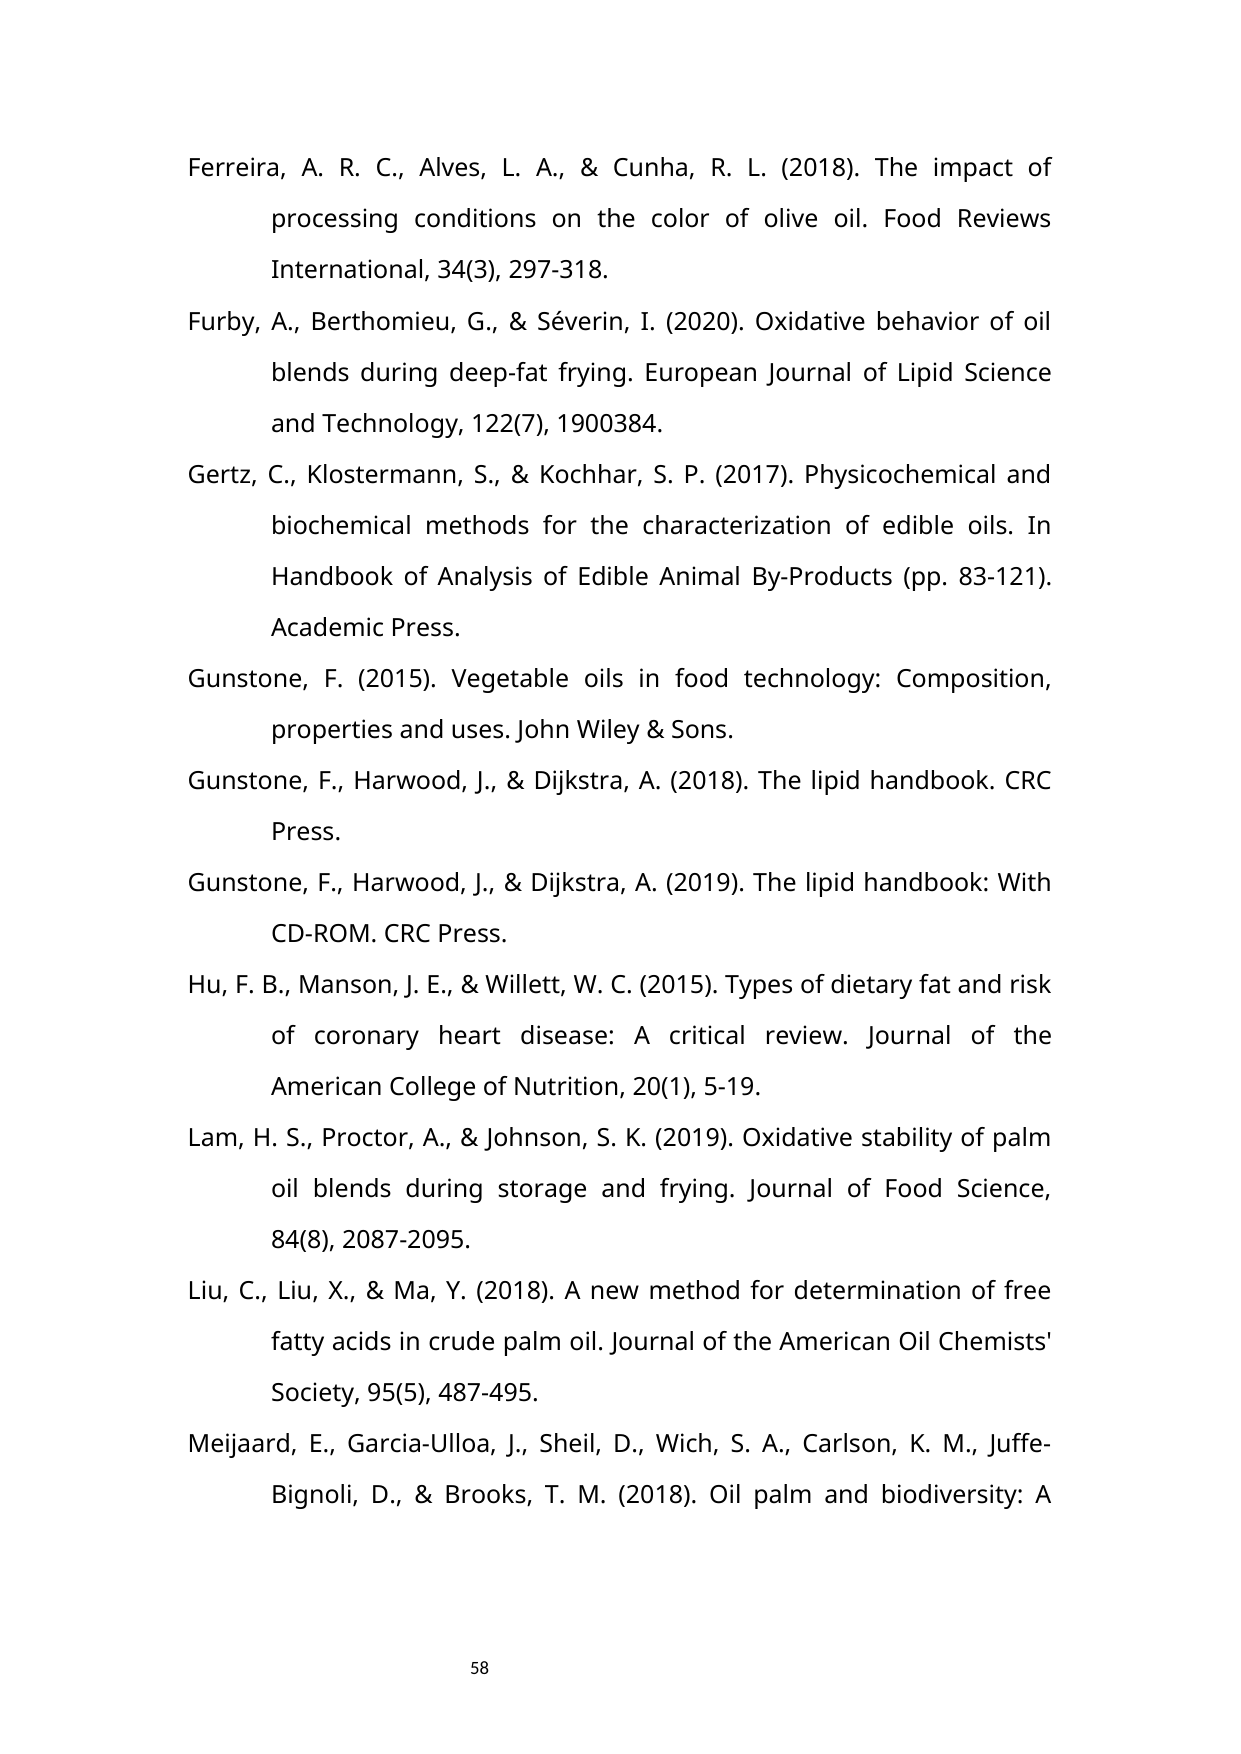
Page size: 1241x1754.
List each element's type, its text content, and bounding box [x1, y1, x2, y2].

text Gunstone, F., Harwood, J., & Dijkstra, A. (2018). The lipid handbook. CRC Press. [187, 762, 1053, 848]
text Liu, C., Liu, X., & Ma, Y. (2018). A new method for determination of free fatty acids in crude palm oil. Journal of the American Oil Chemists' Society, 95(5), 487-495. [187, 1273, 1053, 1409]
text Gunstone, F., Harwood, J., & Dijkstra, A. (2019). The lipid handbook: With CD-ROM. CRC Press. [187, 864, 1053, 950]
text Lam, H. S., Proctor, A., & Johnson, S. K. (2019). Oxidative stability of palm oil blends during storage and frying. Journal of Food Science, 84(8), 2087-2095. [187, 1120, 1053, 1256]
text Hu, F. B., Manson, J. E., & Willett, W. C. (2015). Types of dietary fat and risk of coronary heart disease: A critical review. Journal of the American College of Nutrition, 20(1), 5-19. [187, 967, 1053, 1103]
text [187, 1426, 1053, 1511]
text Gunstone, F. (2015). Vegetable oils in food technology: Composition, properties and uses. John Wiley & Sons. [187, 660, 1053, 746]
text Gertz, C., Klostermann, S., & Kochhar, S. P. (2017). Physicochemical and biochemical methods for the characterization of edible oils. In Handbook of Analysis of Edible Animal By-Products (pp. 83-121). Academic Press. [187, 456, 1053, 643]
text Ferreira, A. R. C., Alves, L. A., & Cunha, R. L. (2018). The impact of processing conditions on the color of olive oil. Food Reviews International, 34(3), 297-318. [187, 150, 1053, 286]
text Furby, A., Berthomieu, G., & Séverin, I. (2020). Oxidative behavior of oil blends during deep-fat frying. European Journal of Lipid Science and Technology, 122(7), 1900384. [187, 303, 1053, 439]
